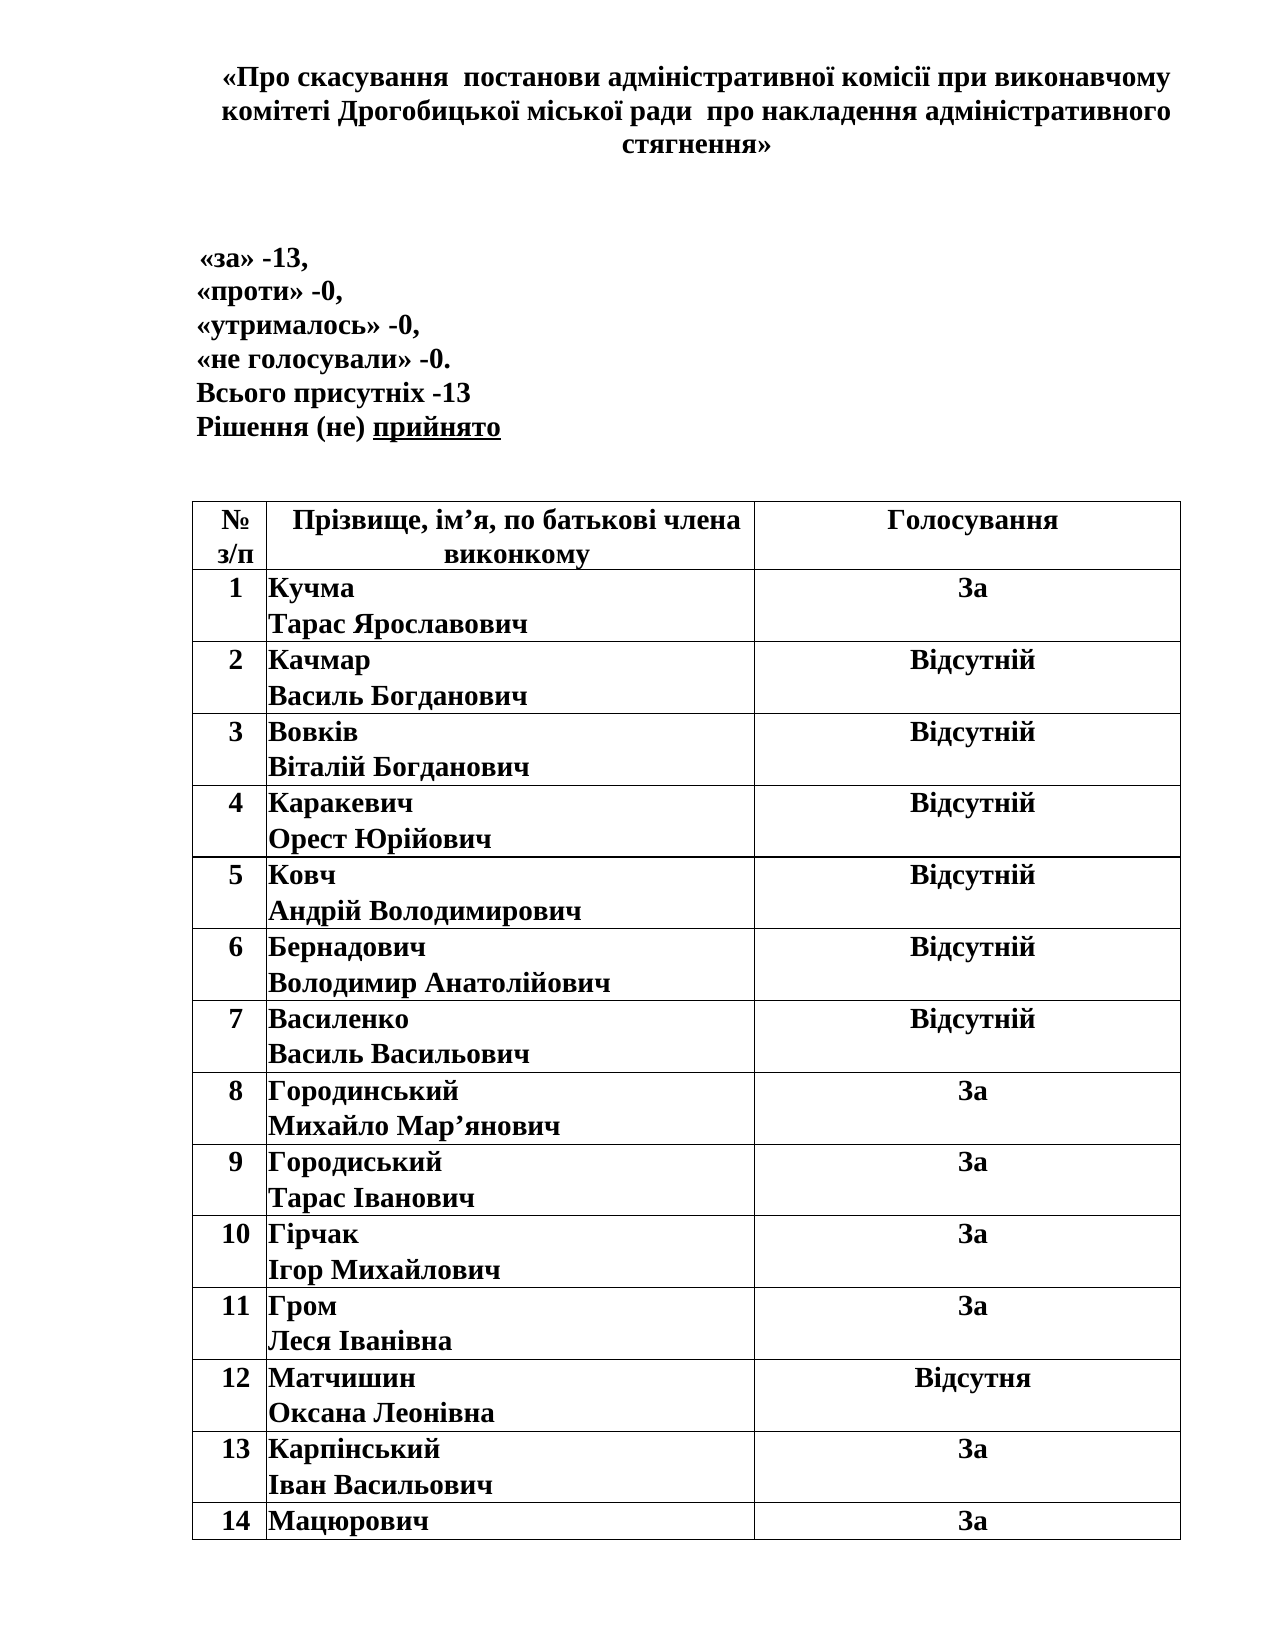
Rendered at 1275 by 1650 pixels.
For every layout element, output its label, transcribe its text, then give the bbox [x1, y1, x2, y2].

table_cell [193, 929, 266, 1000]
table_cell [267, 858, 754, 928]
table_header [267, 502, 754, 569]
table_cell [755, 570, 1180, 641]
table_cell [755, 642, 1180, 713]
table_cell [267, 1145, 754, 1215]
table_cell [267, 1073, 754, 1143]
text Рішення (не) прийнято [196, 409, 1186, 443]
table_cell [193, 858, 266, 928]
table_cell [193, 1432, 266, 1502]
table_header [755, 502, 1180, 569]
text «проти» -0, [196, 273, 1186, 307]
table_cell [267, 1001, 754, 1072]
text «не голосували» -0. [196, 341, 1186, 375]
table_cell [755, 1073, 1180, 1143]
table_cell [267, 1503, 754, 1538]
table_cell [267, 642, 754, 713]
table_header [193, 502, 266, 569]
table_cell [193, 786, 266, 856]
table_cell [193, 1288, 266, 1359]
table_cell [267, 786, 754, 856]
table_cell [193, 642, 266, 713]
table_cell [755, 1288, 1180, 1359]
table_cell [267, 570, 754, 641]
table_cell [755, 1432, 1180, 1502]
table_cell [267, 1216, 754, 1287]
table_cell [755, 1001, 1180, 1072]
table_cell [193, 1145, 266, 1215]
text «за» -13, [177, 240, 1186, 273]
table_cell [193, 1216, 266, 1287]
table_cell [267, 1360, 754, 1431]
text «утрималось» -0, [196, 307, 1186, 341]
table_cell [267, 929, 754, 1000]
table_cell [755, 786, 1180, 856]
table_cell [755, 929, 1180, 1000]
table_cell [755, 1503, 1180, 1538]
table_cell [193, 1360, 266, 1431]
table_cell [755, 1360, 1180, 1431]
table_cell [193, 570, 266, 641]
text Всього присутніх -13 [196, 375, 1186, 409]
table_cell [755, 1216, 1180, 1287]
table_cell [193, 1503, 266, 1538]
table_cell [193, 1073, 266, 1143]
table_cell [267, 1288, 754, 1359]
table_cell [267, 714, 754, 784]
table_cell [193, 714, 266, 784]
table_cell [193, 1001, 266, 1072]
text «Про скасування постанови адміністративної комісії при виконавчому комітеті Дрогобицької міської ради про накладення адміністративного стягнення» [207, 59, 1186, 160]
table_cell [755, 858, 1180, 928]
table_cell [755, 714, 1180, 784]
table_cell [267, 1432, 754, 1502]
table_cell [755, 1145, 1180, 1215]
